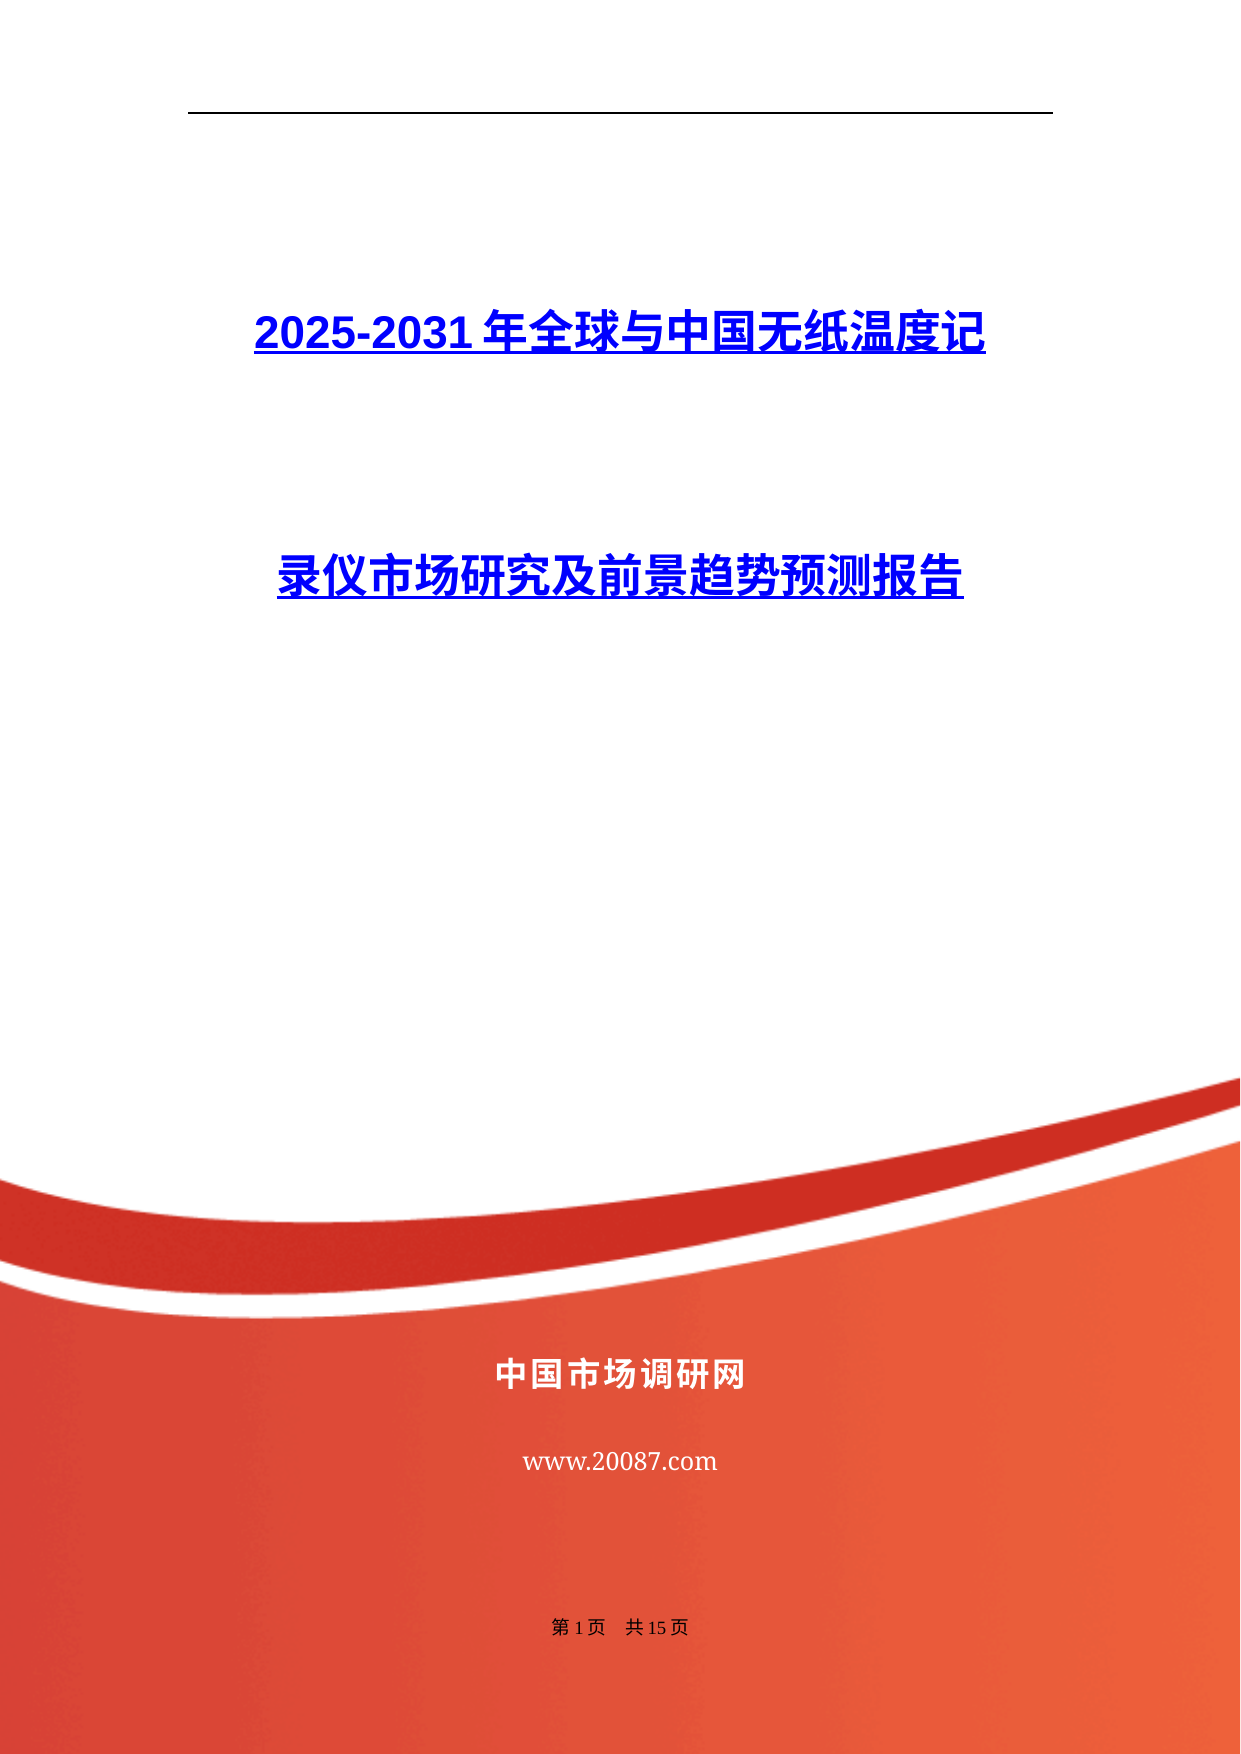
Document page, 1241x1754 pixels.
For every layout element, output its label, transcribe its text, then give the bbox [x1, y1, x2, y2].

table_header 2025-2031年全球与中国无纸温度记录仪市场研究及前景趋势预测报告 [188, 207, 1053, 773]
text www.20087.com [187, 1428, 1053, 1493]
subtitle 中国市场调研网 [187, 1339, 1053, 1404]
picture [0, 1006, 1241, 1754]
